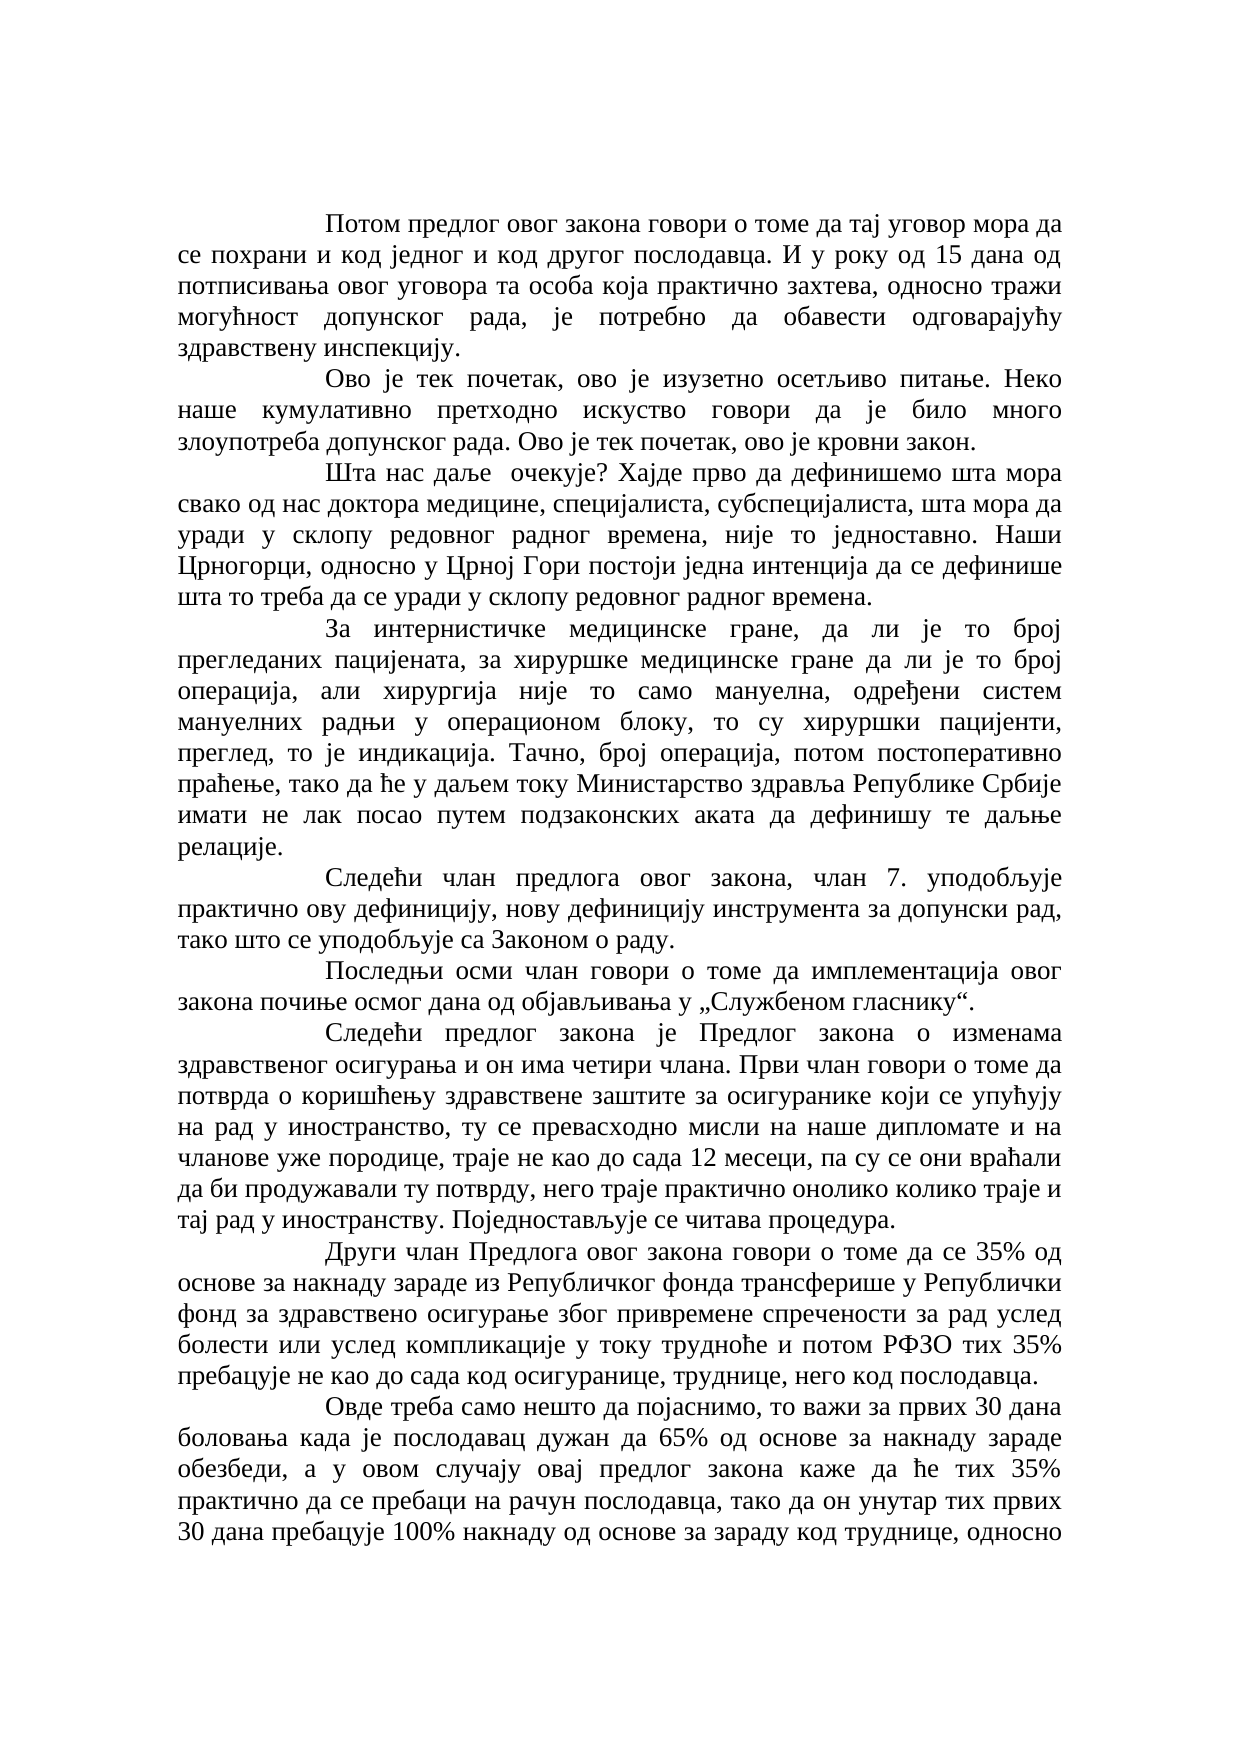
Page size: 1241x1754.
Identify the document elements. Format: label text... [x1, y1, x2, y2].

text Следећи члан предлога овог закона, члан 7. уподобљује практично ову дефиницију, нову дефиницију инструмента за допунски рад, тако што се уподобљује са Законом о раду. [177, 861, 1063, 954]
text Последњи осми члан говори о томе да имплементација овог закона почиње осмог дана од објављивања у „Службеном гласнику“. [177, 954, 1063, 1017]
text Шта нас даље очекује? Хајде прво да дефинишемо шта мора свако од нас доктора медицине, специјалиста, субспецијалиста, шта мора да уради у склопу редовног радног времена, није то једноставно. Наши Црногорци, односно у Црној Гори постоји једна интенција да се дефинише шта то треба да се уради у склопу редовног радног времена. [177, 456, 1063, 612]
text Ово је тек почетак, ово је изузетно осетљиво питање. Неко наше кумулативно претходно искуство говори да је било много злоупотреба допунског рада. Ово је тек почетак, ово је кровни закон. [177, 362, 1063, 456]
text Потом предлог овог закона говори о томе да тај уговор мора да се похрани и код једног и код другог послодавца. И у року од 15 дана од потписивања овог уговора та особа која практично захтева, односно тражи могућност допунског рада, је потребно да обавести одговарајућу здравствену инспекцију. [177, 207, 1063, 362]
text Следећи предлог закона је Предлог закона о изменама здравственог осигурања и он има четири члана. Први члан говори о томе да потврда о коришћењу здравствене заштите за осигуранике који се упућују на рад у иностранство, ту се превасходно мисли на наше дипломате и на чланове уже породице, траје не као до сада 12 месеци, па су се они враћали да би продужавали ту потврду, него траје практично онолико колико траје и тај рад у иностранству. Поједностављује се читава процедура. [177, 1017, 1063, 1234]
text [177, 1390, 1063, 1546]
text За интернистичке медицинске гране, да ли је то број прегледаних пацијената, за хируршке медицинске гране да ли је то број операција, али хирургија није то само мануелна, одређени систем мануелних радњи у операционом блоку, то су хируршки пацијенти, преглед, то је индикација. Тачно, број операција, потом постоперативно праћење, тако да ће у даљем току Министарство здравља Републике Србије имати не лак посао путем подзаконских аката да дефинишу те даљње релације. [177, 612, 1063, 861]
text Други члан Предлога овог закона говори о томе да се 35% од основе за накнаду зараде из Републичког фонда трансферише у Републички фонд за здравствено осигурање због привремене спречености за рад услед болести или услед компликације у току трудноће и потом РФЗО тих 35% пребацује не као до сада код осигуранице, труднице, него код послодавца. [177, 1234, 1063, 1390]
